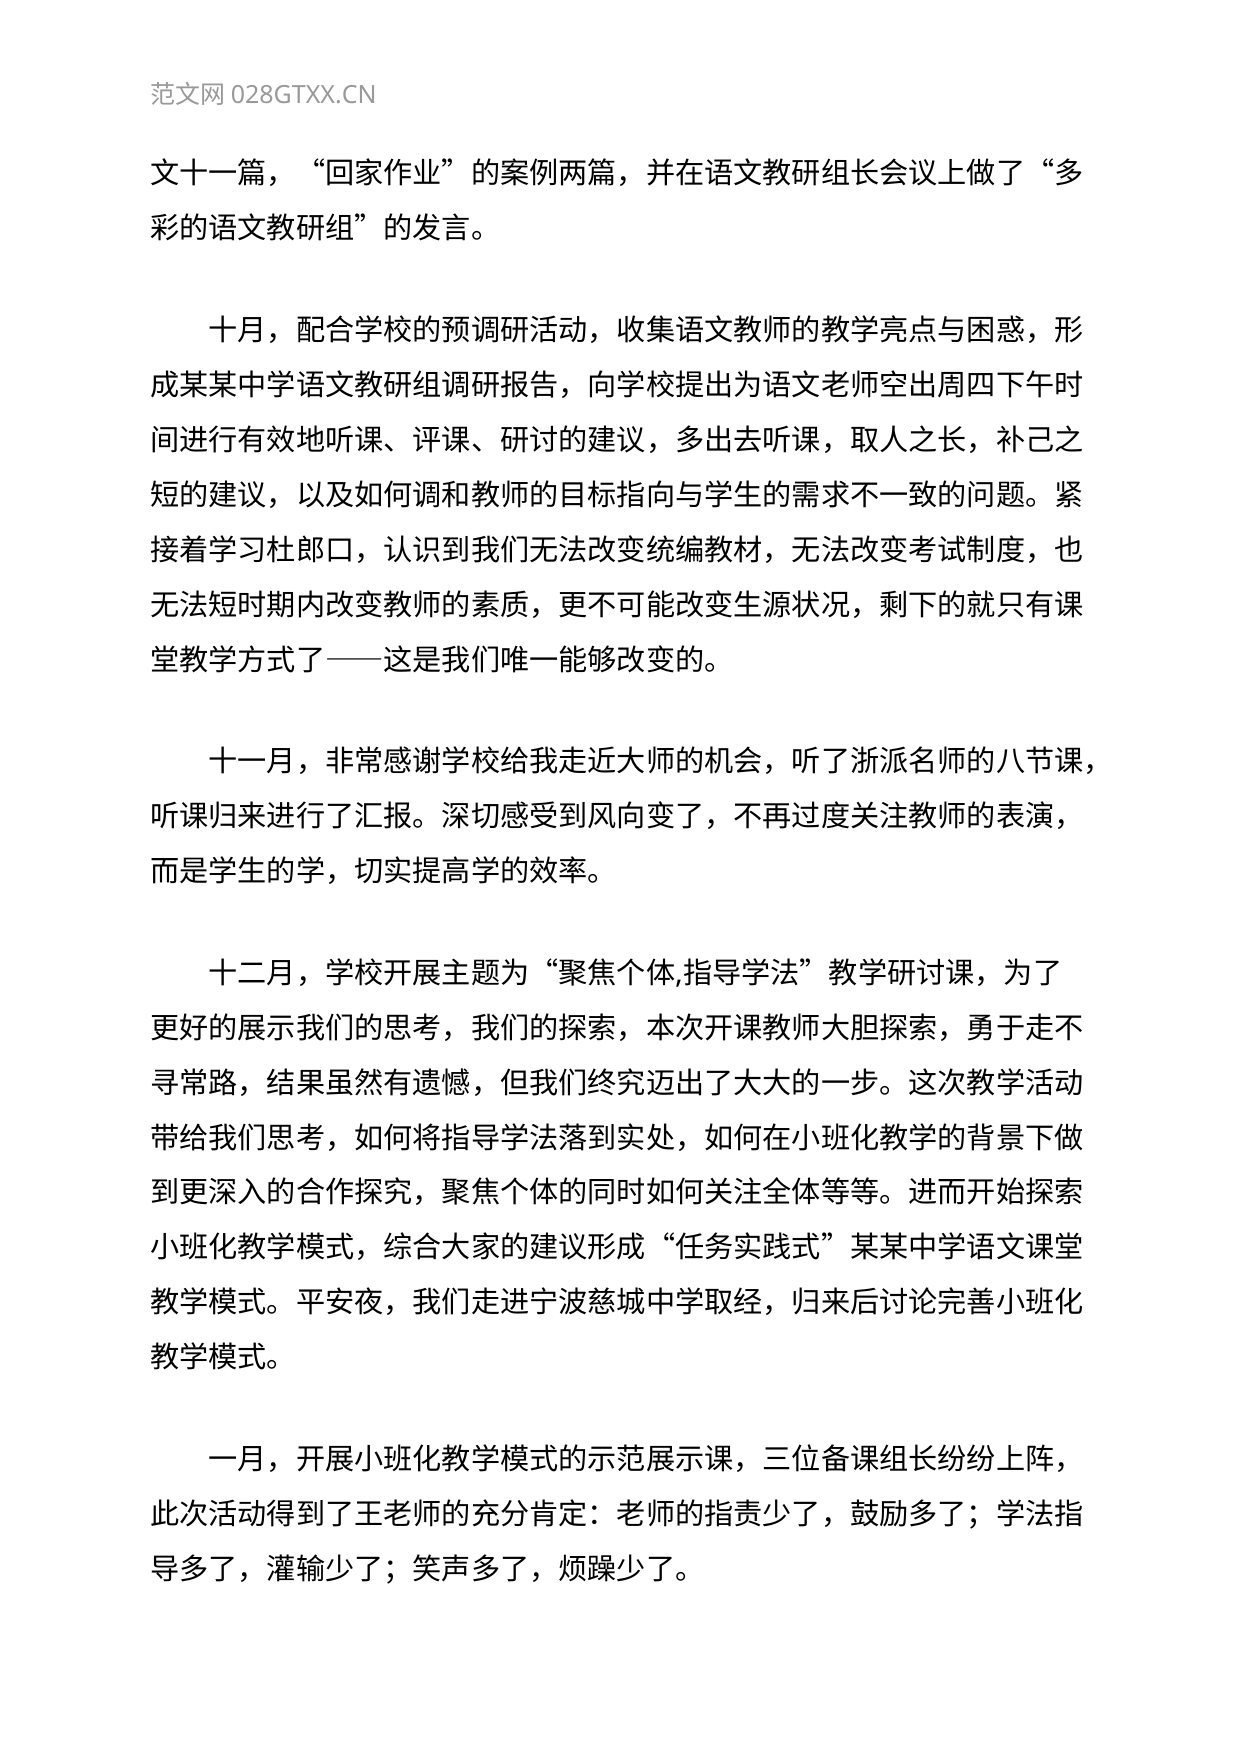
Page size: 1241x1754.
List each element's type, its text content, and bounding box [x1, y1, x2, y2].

text 一月，开展小班化教学模式的示范展示课，三位备课组长纷纷上阵，此次活动得到了王老师的充分肯定：老师的指责少了，鼓励多了；学法指导多了，灌输少了；笑声多了，烦躁少了。 [150, 1436, 1090, 1588]
text 十月，配合学校的预调研活动，收集语文教师的教学亮点与困惑，形成某某中学语文教研组调研报告，向学校提出为语文老师空出周四下午时间进行有效地听课、评课、研讨的建议，多出去听课，取人之长，补己之短的建议，以及如何调和教师的目标指向与学生的需求不一致的问题。紧接着学习杜郎口，认识到我们无法改变统编教材，无法改变考试制度，也无法短时期内改变教师的素质，更不可能改变生源状况，剩下的就只有课堂教学方式了——这是我们唯一能够改变的。 [150, 307, 1090, 678]
text 十二月，学校开展主题为“聚焦个体,指导学法”教学研讨课，为了更好的展示我们的思考，我们的探索，本次开课教师大胆探索，勇于走不寻常路，结果虽然有遗憾，但我们终究迈出了大大的一步。这次教学活动带给我们思考，如何将指导学法落到实处，如何在小班化教学的背景下做到更深入的合作探究，聚焦个体的同时如何关注全体等等。进而开始探索小班化教学模式，综合大家的建议形成“任务实践式”某某中学语文课堂教学模式。平安夜，我们走进宁波慈城中学取经，归来后讨论完善小班化教学模式。 [150, 949, 1090, 1376]
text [150, 150, 1090, 247]
text 十一月，非常感谢学校给我走近大师的机会，听了浙派名师的八节课，听课归来进行了汇报。深切感受到风向变了，不再过度关注教师的表演，而是学生的学，切实提高学的效率。 [150, 738, 1090, 890]
